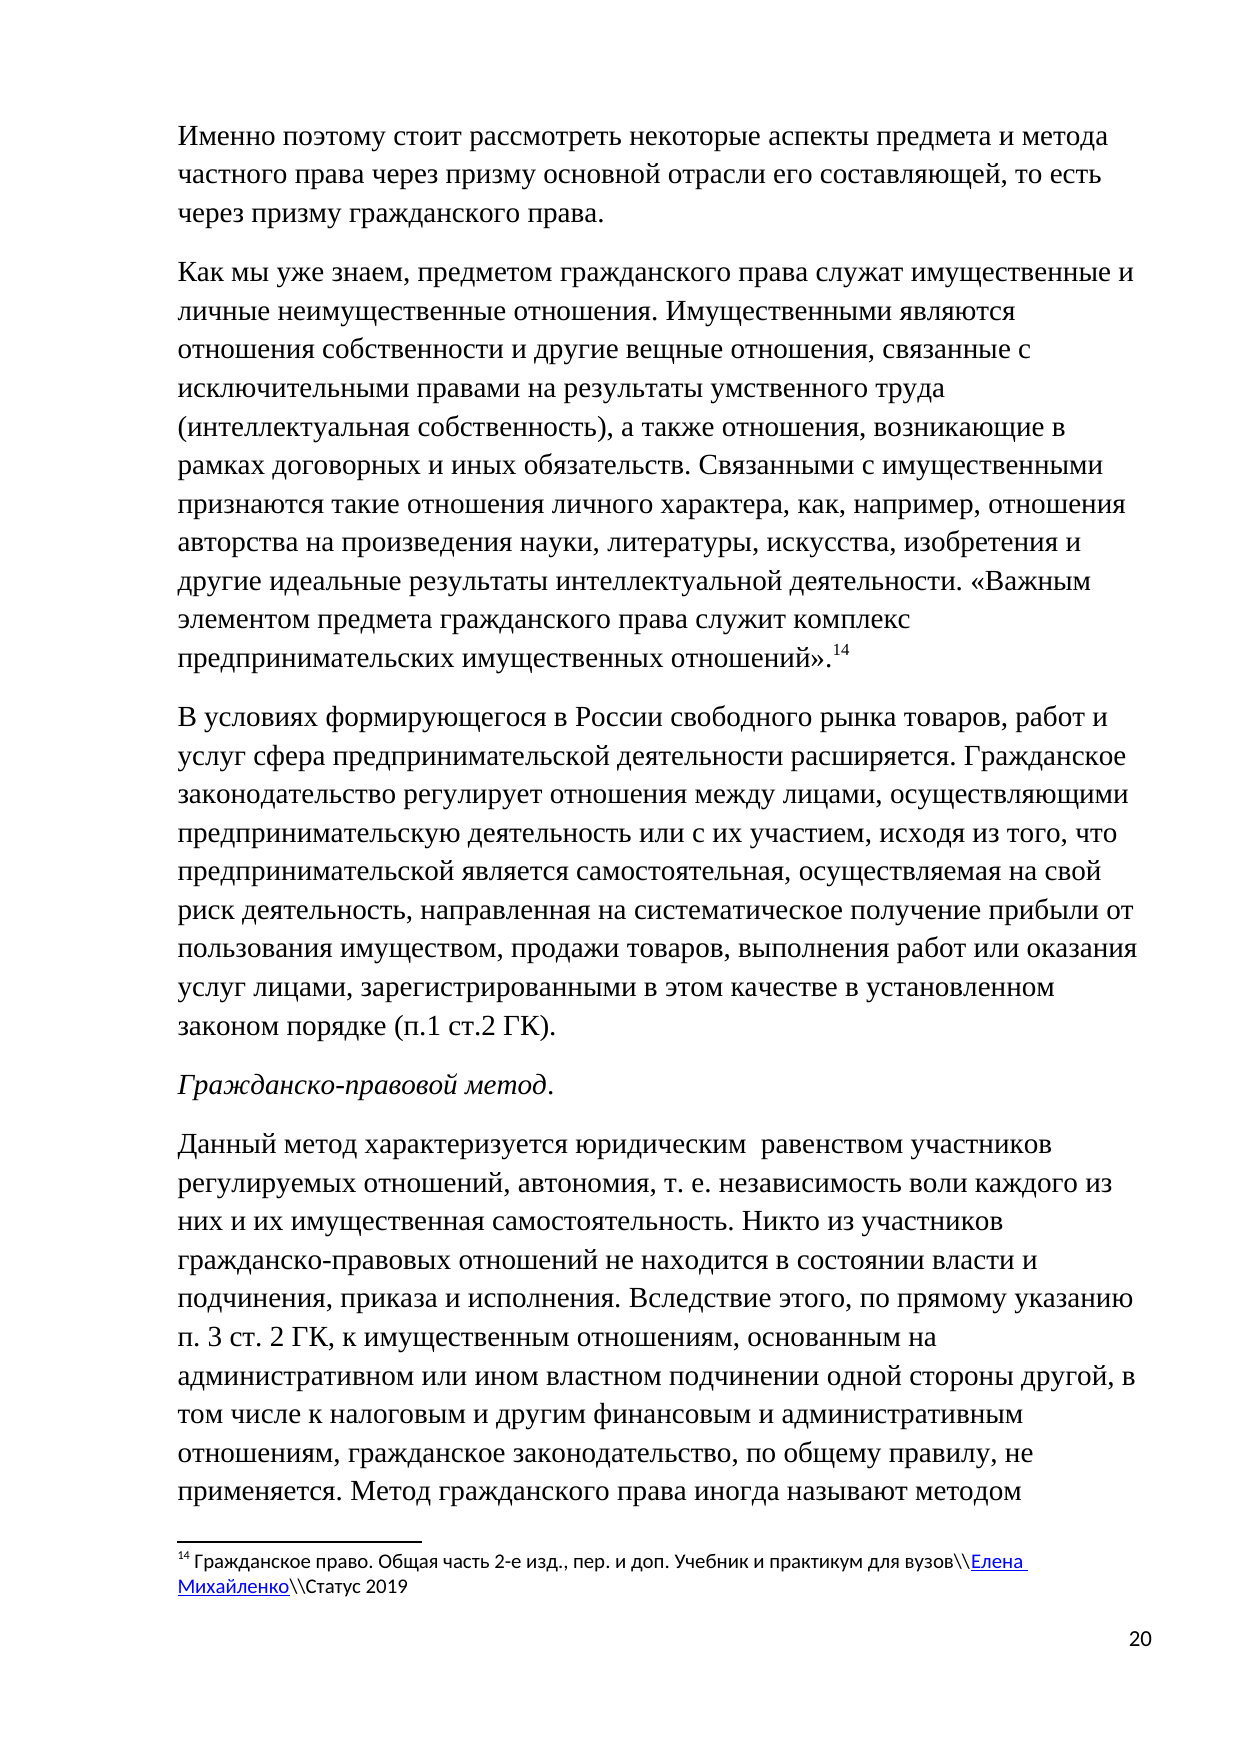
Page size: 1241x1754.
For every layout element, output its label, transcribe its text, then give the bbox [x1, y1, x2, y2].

text Гражданско-правовой метод. [177, 1067, 1152, 1101]
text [177, 1126, 1152, 1507]
text В условиях формирующегося в России свободного рынка товаров, работ и услуг сфера предпринимательской деятельности расширяется. Гражданское законодательство регулирует отношения между лицами, осуществляющими предпринимательскую деятельность или с их участием, исходя из того, что предпринимательской является самостоятельная, осуществляемая на свой риск деятельность, направленная на систематическое получение прибыли от пользования имуществом, продажи товаров, выполнения работ или оказания услуг лицами, зарегистрированными в этом качестве в установленном законом порядке (п.1 ст.2 ГК). [177, 699, 1152, 1041]
text Как мы уже знаем, предметом гражданского права служат имущественные и личные неимущественные отношения. Имущественными являются отношения собственности и другие вещные отношения, связанные с исключительными правами на результаты умственного труда (интеллектуальная собственность), а также отношения, возникающие в рамках договорных и иных обязательств. Связанными с имущественными признаются такие отношения личного характера, как, например, отношения авторства на произведения науки, литературы, искусства, изобретения и другие идеальные результаты интеллектуальной деятельности. «Важным элементом предмета гражданского права служит комплекс предпринимательских имущественных отношений». [177, 254, 1152, 673]
text Именно поэтому стоит рассмотреть некоторые аспекты предмета и метода частного права через призму основной отрасли его составляющей, то есть через призму гражданского права. [177, 118, 1152, 229]
